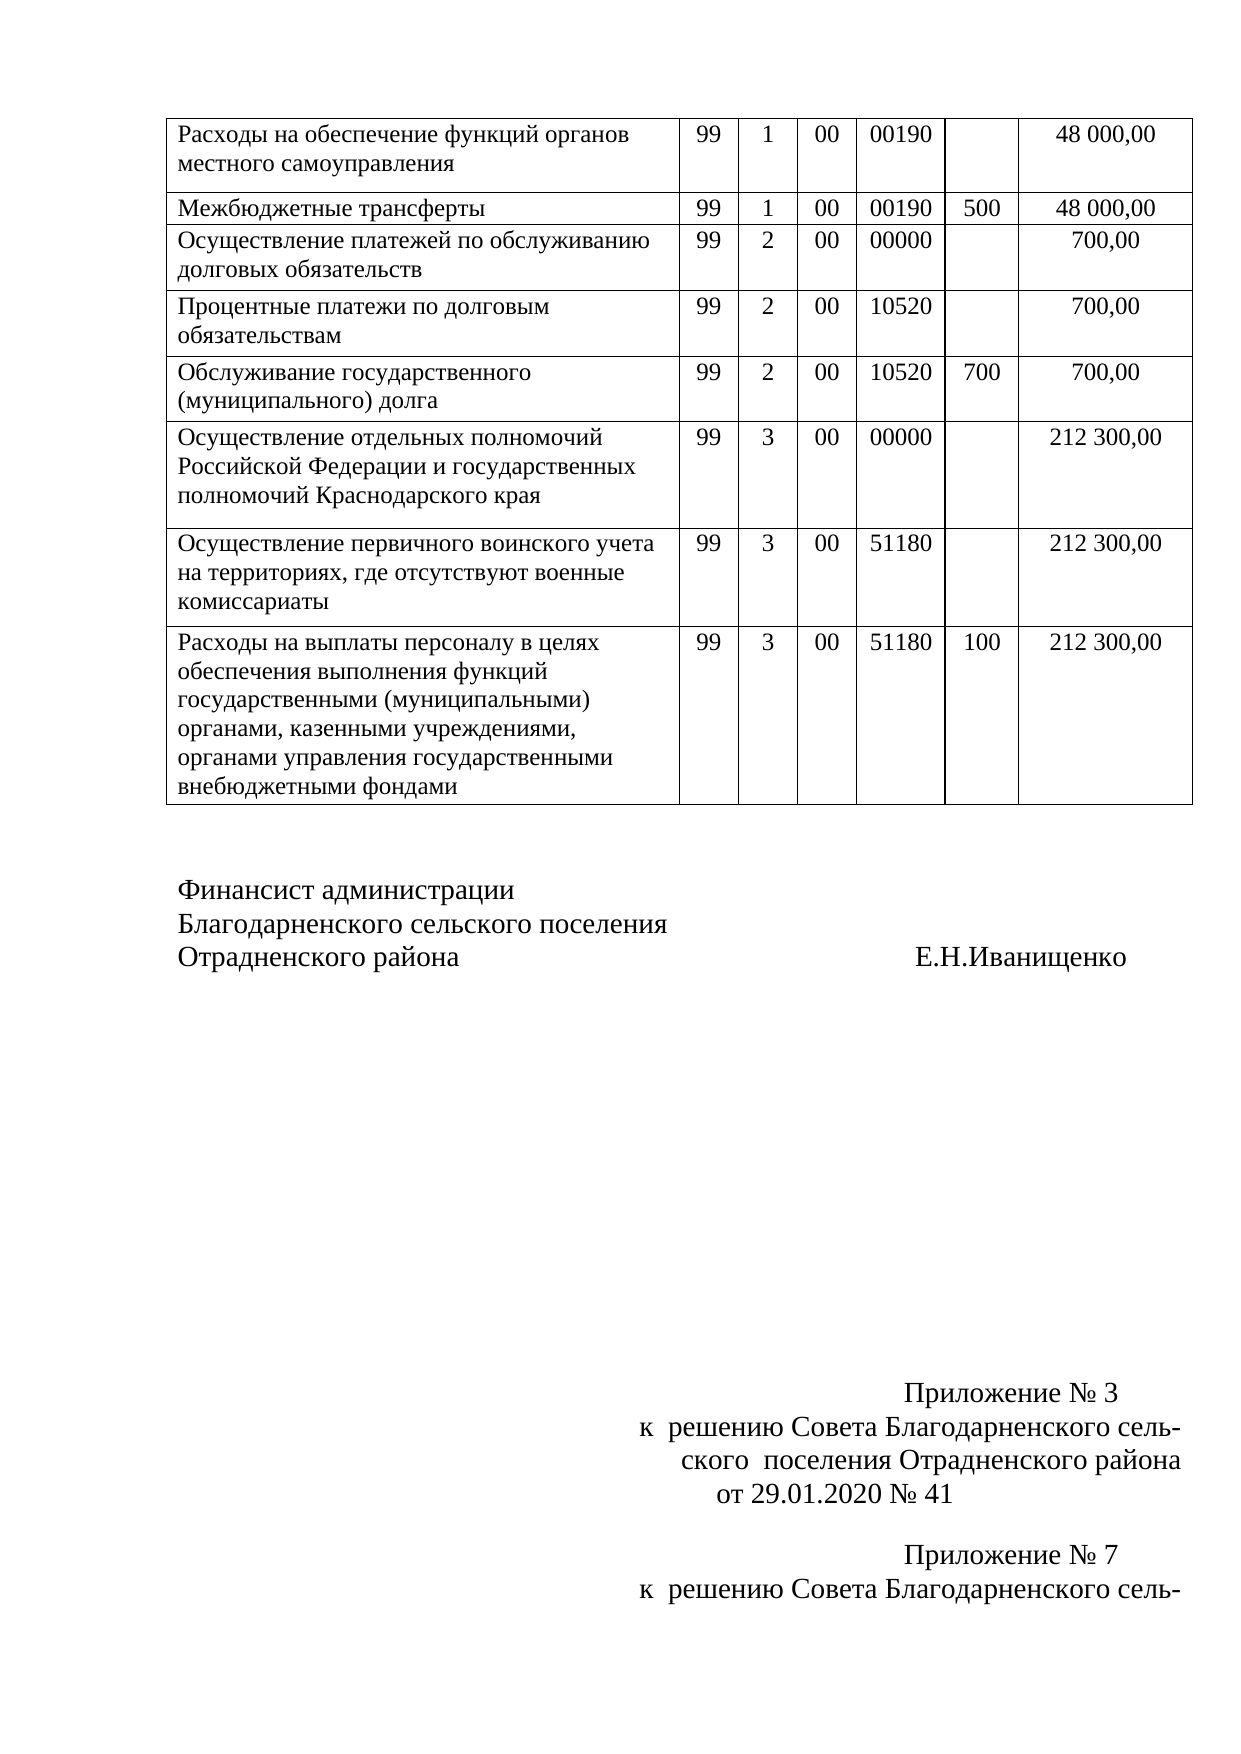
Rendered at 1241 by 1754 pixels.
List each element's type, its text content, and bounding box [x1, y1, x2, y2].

table_cell 48 000,00 [1019, 119, 1192, 192]
table_cell 700,00 [1019, 225, 1192, 290]
table_cell 00 [798, 119, 856, 192]
table_cell 99 [680, 225, 738, 290]
table_cell 2 [739, 291, 797, 356]
text Отрадненского района Е.Н.Иванищенко [177, 939, 1181, 973]
table_cell 10520 [857, 291, 944, 356]
table_cell 00000 [857, 422, 944, 527]
table_cell 48 000,00 [1019, 193, 1192, 224]
table_cell 100 [946, 627, 1018, 804]
table_cell 00 [798, 627, 856, 804]
table_cell 99 [680, 529, 738, 626]
table_cell 700,00 [1019, 357, 1192, 421]
table_cell 00 [798, 529, 856, 626]
table_cell 00 [798, 225, 856, 290]
text Благодарненского сельского поселения [177, 906, 1181, 939]
text к решению Совета Благодарненского сель- [177, 1571, 1181, 1604]
text Приложение № 7 [767, 1537, 1181, 1571]
table_cell 99 [680, 422, 738, 527]
table_cell [946, 119, 1018, 192]
table_cell [946, 291, 1018, 356]
table_cell 99 [680, 193, 738, 224]
table_cell 2 [739, 225, 797, 290]
table_cell Межбюджетные трансферты [167, 193, 679, 224]
table_cell 00 [798, 422, 856, 527]
table_cell 99 [680, 119, 738, 192]
table_cell 51180 [857, 529, 944, 626]
table_cell 212 300,00 [1019, 422, 1192, 527]
table_cell 00 [798, 357, 856, 421]
table_cell 3 [739, 422, 797, 527]
table_cell Расходы на обеспечение функций органов местного самоуправления [167, 119, 679, 192]
table_cell [946, 422, 1018, 527]
table_cell 212 300,00 [1019, 529, 1192, 626]
table_cell 10520 [857, 357, 944, 421]
table_cell 00 [798, 193, 856, 224]
table_cell 99 [680, 627, 738, 804]
table_cell Осуществление первичного воинского учета на территориях, где отсутствуют военные комиссариаты [167, 529, 679, 626]
table_cell 00190 [857, 119, 944, 192]
table_cell 51180 [857, 627, 944, 804]
table_cell 00190 [857, 193, 944, 224]
text от 29.01.2020 № 41 [472, 1476, 1181, 1509]
table_cell [946, 225, 1018, 290]
table_cell Обслуживание государственного (муниципального) долга [167, 357, 679, 421]
table_cell 99 [680, 291, 738, 356]
table_cell 3 [739, 529, 797, 626]
table_cell 2 [739, 357, 797, 421]
table_cell [946, 529, 1018, 626]
text к решению Совета Благодарненского сель- [177, 1409, 1181, 1442]
table_cell 99 [680, 357, 738, 421]
table_cell Процентные платежи по долговым обязательствам [167, 291, 679, 356]
table_cell 700,00 [1019, 291, 1192, 356]
table_cell 500 [946, 193, 1018, 224]
text Приложение № 3 [767, 1375, 1181, 1409]
table_cell 700 [946, 357, 1018, 421]
table_cell 00000 [857, 225, 944, 290]
table_cell Осуществление отдельных полномочий Российской Федерации и государственных полномочий Краснодарского края [167, 422, 679, 527]
table_cell 212 300,00 [1019, 627, 1192, 804]
table_cell 1 [739, 193, 797, 224]
table_cell Расходы на выплаты персоналу в целях обеспечения выполнения функций государственными (муниципальными) органами, казенными учреждениями, органами управления государственными внебюджетными фондами [167, 627, 679, 804]
text Финансист администрации [177, 872, 1181, 906]
table_cell Осуществление платежей по обслуживанию долговых обязательств [167, 225, 679, 290]
table_cell 1 [739, 119, 797, 192]
text ского поселения Отрадненского района [177, 1442, 1181, 1476]
table_cell 00 [798, 291, 856, 356]
table_cell 3 [739, 627, 797, 804]
